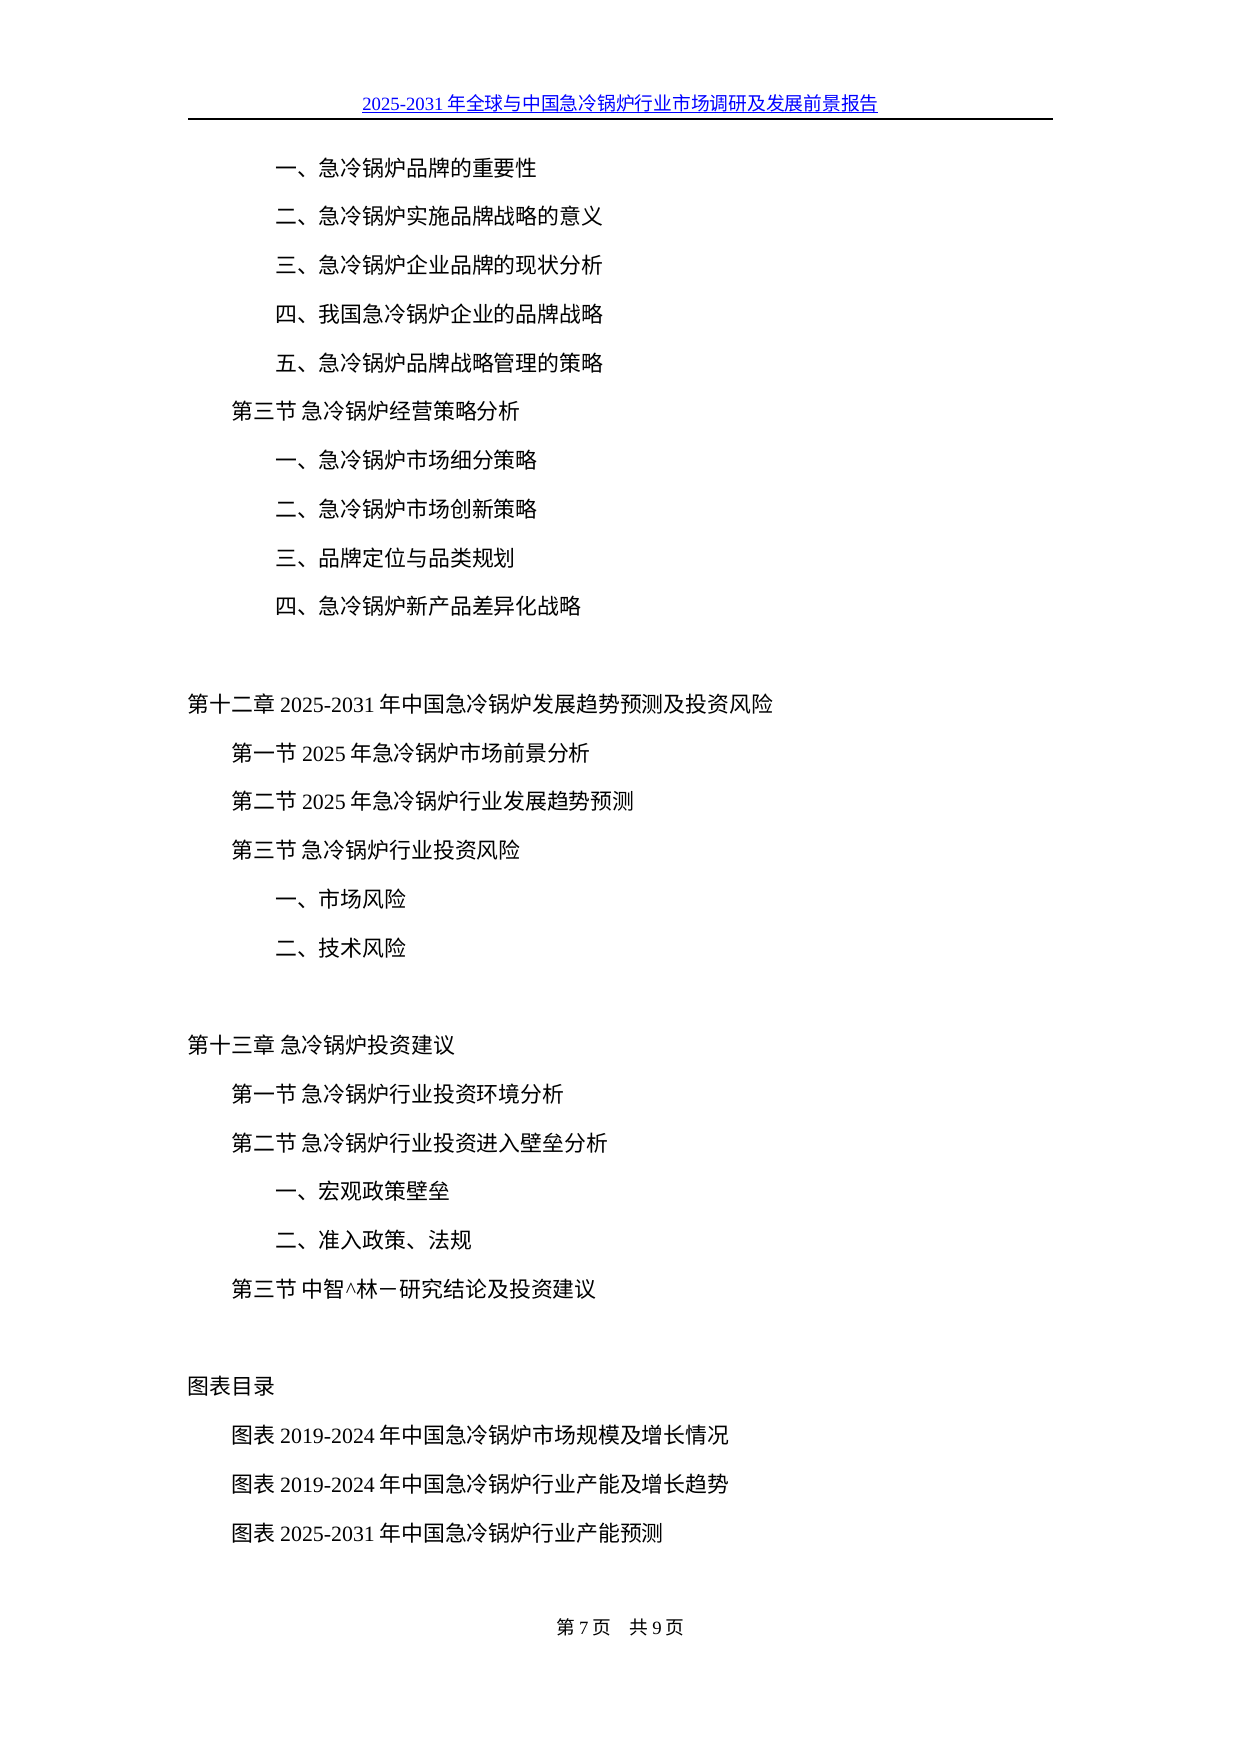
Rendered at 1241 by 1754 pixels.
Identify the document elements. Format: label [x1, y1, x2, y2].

text [187, 150, 1053, 1548]
